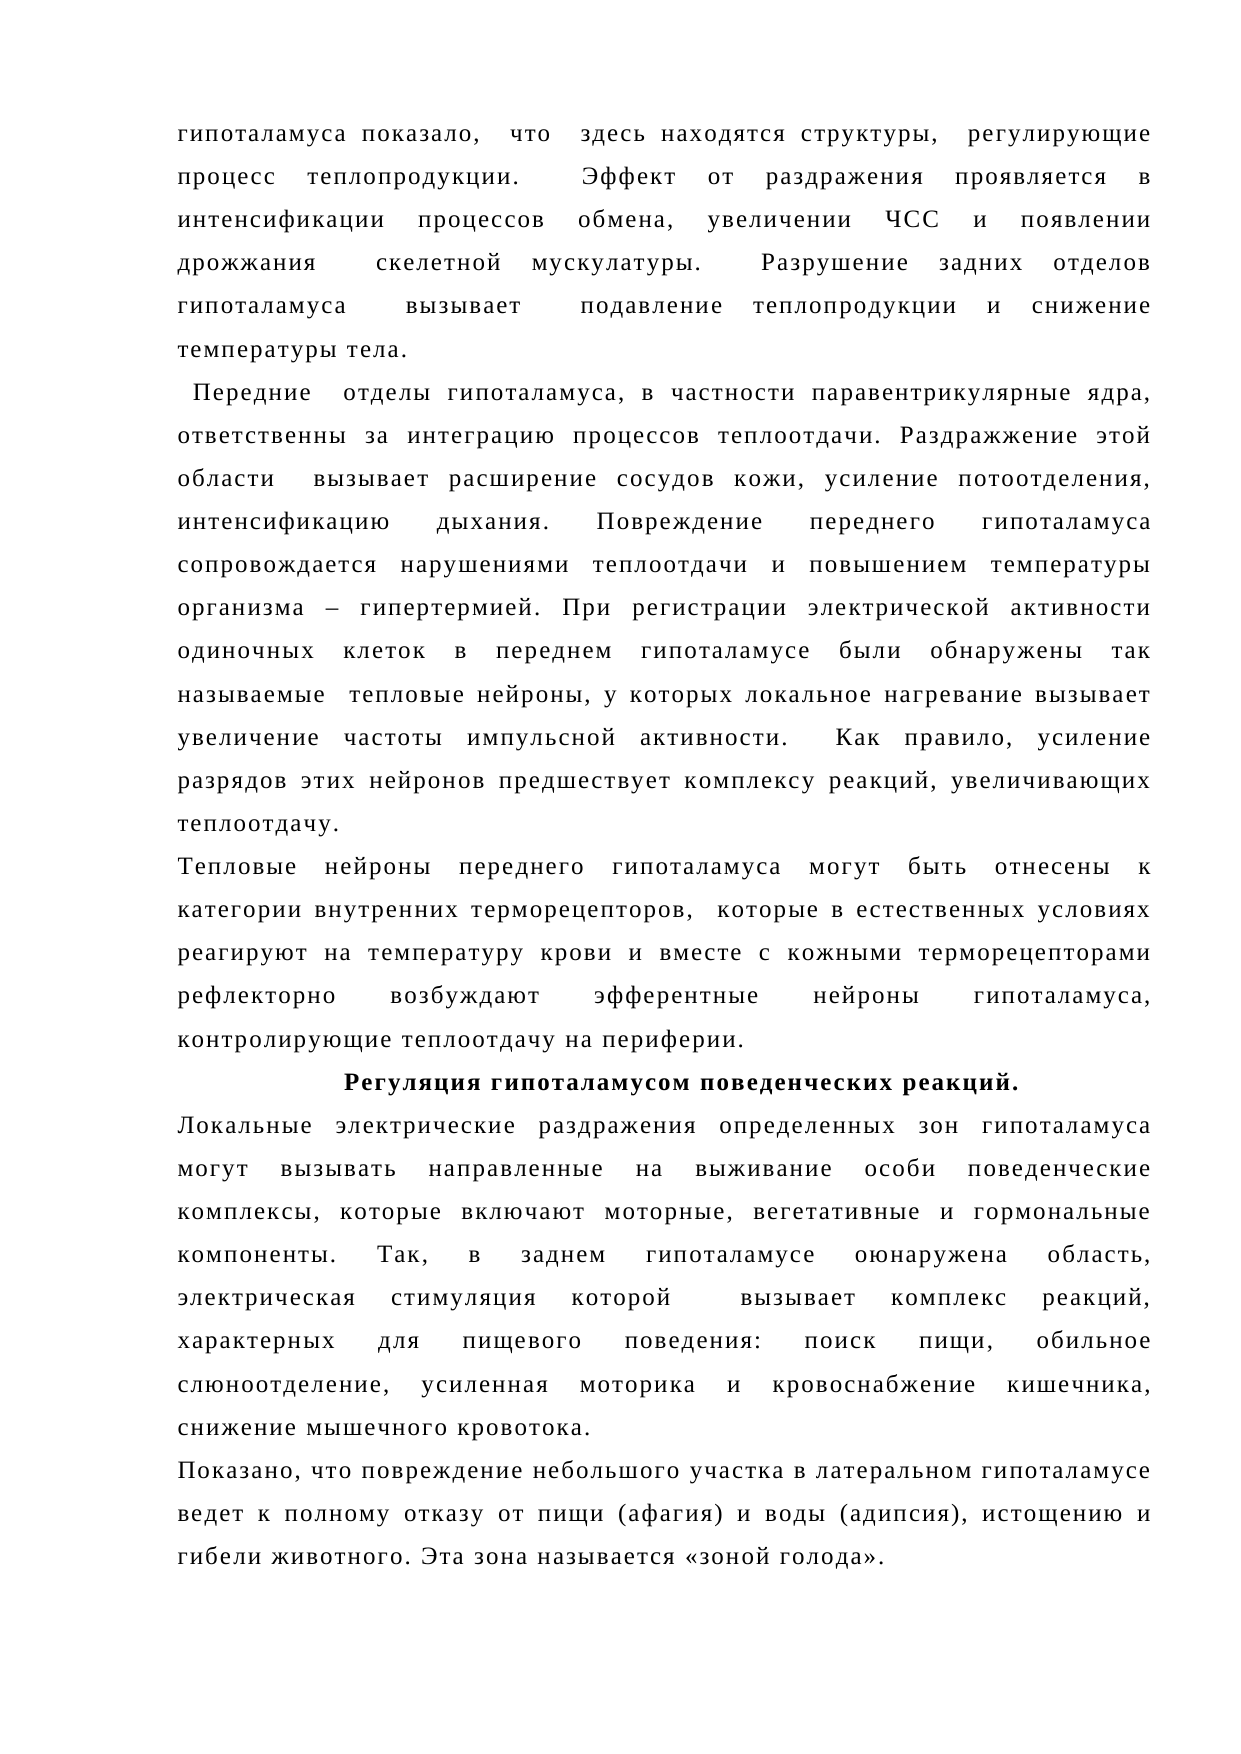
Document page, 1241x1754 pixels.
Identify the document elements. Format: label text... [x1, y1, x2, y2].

text Передние отделы гипоталамуса, в частности паравентрикулярные ядра, ответственны за интеграцию процессов теплоотдачи. Раздражжение этой области вызывает расширение сосудов кожи, усиление потоотделения, интенсификацию дыхания. Повреждение переднего гипоталамуса сопровождается нарушениями теплоотдачи и повышением температуры организма – гипертермией. При регистрации электрической активности одиночных клеток в переднем гипоталамусе были обнаружены так называемые тепловые нейроны, у которых локальное нагревание вызывает увеличение частоты импульсной активности. Как правило, усиление разрядов этих нейронов предшествует комплексу реакций, увеличивающих теплоотдачу. [177, 377, 1152, 837]
text Локальные электрические раздражения определенных зон гипоталамуса могут вызывать направленные на выживание особи поведенческие комплексы, которые включают моторные, вегетативные и гормональные компоненты. Так, в заднем гипоталамусе оюнаружена область, электрическая стимуляция которой вызывает комплекс реакций, характерных для пищевого поведения: поиск пищи, обильное слюноотделение, усиленная моторика и кровоснабжение кишечника, снижение мышечного кровотока. [177, 1110, 1152, 1441]
text Тепловые нейроны переднего гипоталамуса могут быть отнесены к категории внутренних терморецепторов, которые в естественных условиях реагируют на температуру крови и вместе с кожными терморецепторами рефлекторно возбуждают эфферентные нейроны гипоталамуса, контролирующие теплоотдачу на периферии. [177, 851, 1152, 1052]
text Регуляция гипоталамусом поведенческих реакций. [177, 1067, 1152, 1096]
text Показано, что повреждение небольшого участка в латеральном гипоталамусе ведет к полному отказу от пищи (афагия) и воды (адипсия), истощению и гибели животного. Эта зона называется «зоной голода». [177, 1455, 1152, 1570]
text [177, 118, 1152, 362]
